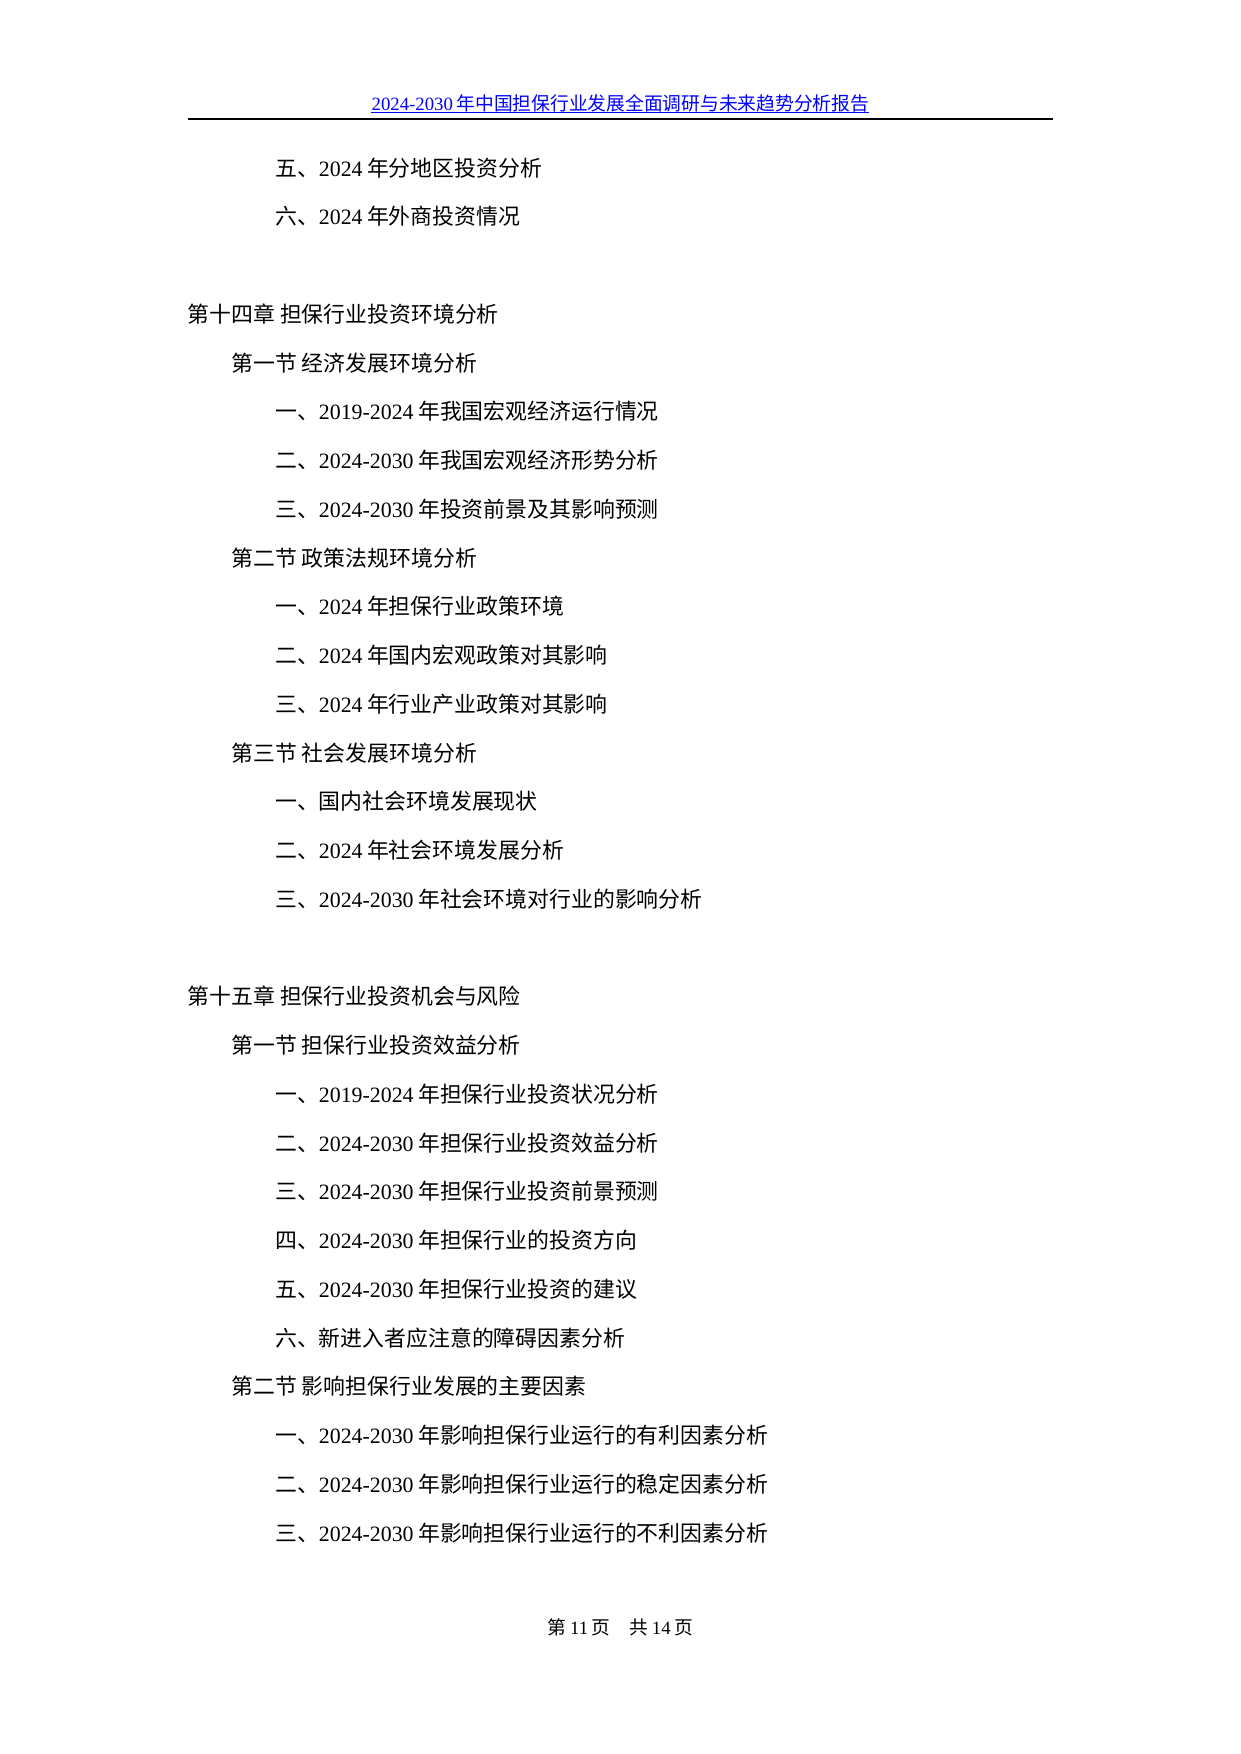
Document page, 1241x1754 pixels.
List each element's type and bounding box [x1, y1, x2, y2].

text [187, 150, 1053, 1548]
